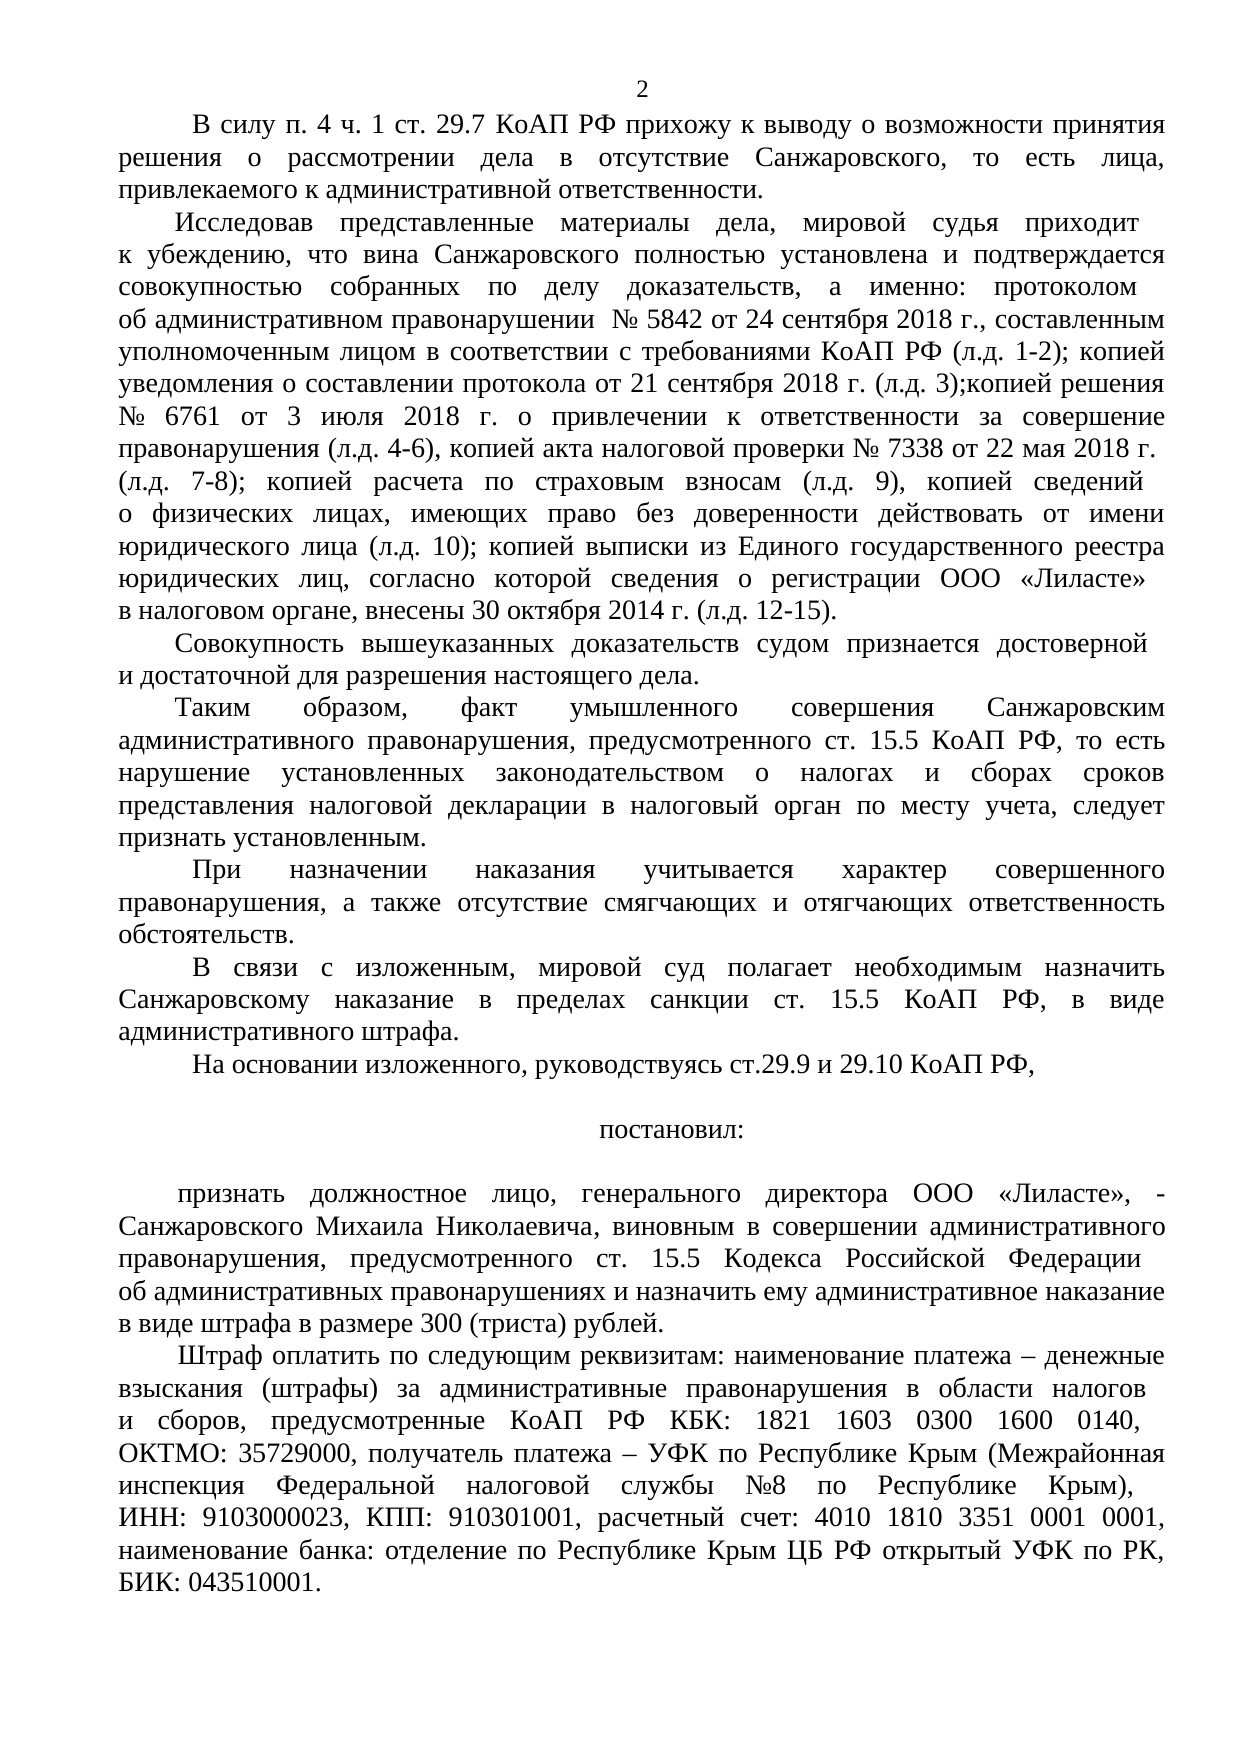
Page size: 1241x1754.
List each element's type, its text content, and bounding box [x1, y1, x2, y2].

text признать должностное лицо, генерального директора ООО «Лиласте», - Санжаровского Михаила Николаевича, виновным в совершении административного правонарушения, предусмотренного ст. 15.5 Кодекса Российской Федерации об административных правонарушениях и назначить ему административное наказание в виде штрафа в размере 300 (триста) рублей. [118, 1176, 1167, 1338]
text Таким образом, факт умышленного совершения Санжаровским административного правонарушения, предусмотренного ст. 15.5 КоАП РФ, то есть нарушение установленных законодательством о налогах и сборах сроков представления налоговой декларации в налоговый орган по месту учета, следует признать установленным. [118, 691, 1167, 852]
text постановил: [118, 1112, 1167, 1144]
text Штраф оплатить по следующим реквизитам: наименование платежа – денежные взыскания (штрафы) за административные правонарушения в области налогов и сборов, предусмотренные КоАП РФ КБК: 1821 1603 0300 1600 0140, ОКТМО: 35729000, получатель платежа – УФК по Республике Крым (Межрайонная инспекция Федеральной налоговой службы №8 по Республике Крым), ИНН: 9103000023, КПП: 910301001, расчетный счет: 4010 1810 3351 0001 0001, наименование банка: отделение по Республике Крым ЦБ РФ открытый УФК по РК, БИК: 043510001. [118, 1338, 1167, 1598]
text В силу п. 4 ч. 1 ст. 29.7 КоАП РФ прихожу к выводу о возможности принятия решения о рассмотрении дела в отсутствие Санжаровского, то есть лица, привлекаемого к административной ответственности. [118, 107, 1167, 204]
text На основании изложенного, руководствуясь ст.29.9 и 29.10 КоАП РФ, [118, 1047, 1167, 1079]
text В связи с изложенным, мировой суд полагает необходимым назначить Санжаровскому наказание в пределах санкции ст. 15.5 КоАП РФ, в виде административного штрафа. [118, 950, 1167, 1047]
text Совокупность вышеуказанных доказательств судом признается достоверной и достаточной для разрешения настоящего дела. [118, 626, 1167, 691]
text При назначении наказания учитывается характер совершенного правонарушения, а также отсутствие смягчающих и отягчающих ответственность обстоятельств. [118, 852, 1167, 950]
text Исследовав представленные материалы дела, мировой судья приходит к убеждению, что вина Санжаровского полностью установлена и подтверждается совокупностью собранных по делу доказательств, а именно: протоколом об административном правонарушении № 5842 от 24 сентября 2018 г., составленным уполномоченным лицом в соответствии с требованиями КоАП РФ (л.д. 1-2); копией уведомления о составлении протокола от 21 сентября 2018 г. (л.д. 3);копией решения № 6761 от 3 июля 2018 г. о привлечении к ответственности за совершение правонарушения (л.д. 4-6), копией акта налоговой проверки № 7338 от 22 мая 2018 г. (л.д. 7-8); копией расчета по страховым взносам (л.д. 9), копией сведений о физических лицах, имеющих право без доверенности действовать от имени юридического лица (л.д. 10); копией выписки из Единого государственного реестра юридических лиц, согласно которой сведения о регистрации ООО «Лиласте» в налоговом органе, внесены 30 октября 2014 г. (л.д. 12-15). [118, 204, 1167, 626]
